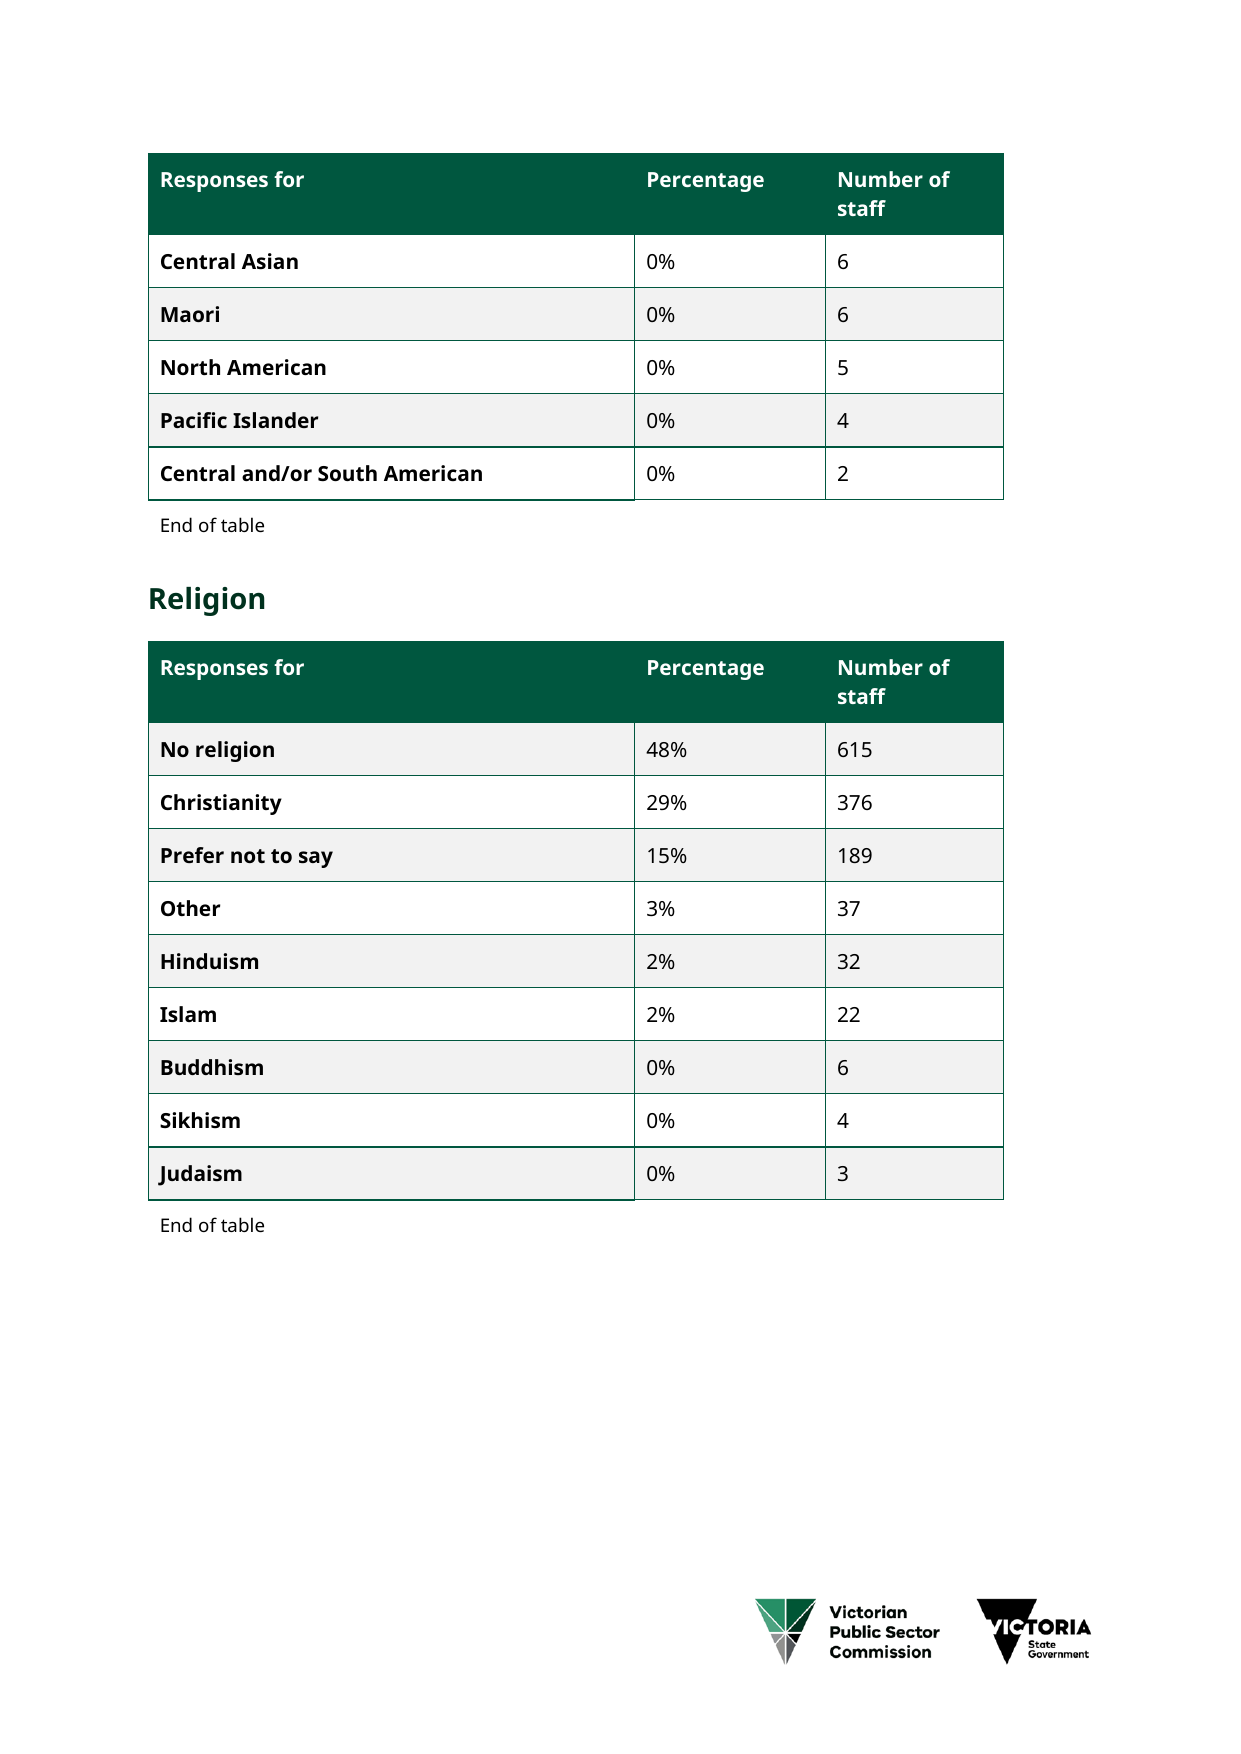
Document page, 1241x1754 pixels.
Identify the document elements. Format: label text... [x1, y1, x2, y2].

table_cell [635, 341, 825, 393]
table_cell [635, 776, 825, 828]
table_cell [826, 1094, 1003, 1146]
subtitle Religion [148, 578, 1092, 618]
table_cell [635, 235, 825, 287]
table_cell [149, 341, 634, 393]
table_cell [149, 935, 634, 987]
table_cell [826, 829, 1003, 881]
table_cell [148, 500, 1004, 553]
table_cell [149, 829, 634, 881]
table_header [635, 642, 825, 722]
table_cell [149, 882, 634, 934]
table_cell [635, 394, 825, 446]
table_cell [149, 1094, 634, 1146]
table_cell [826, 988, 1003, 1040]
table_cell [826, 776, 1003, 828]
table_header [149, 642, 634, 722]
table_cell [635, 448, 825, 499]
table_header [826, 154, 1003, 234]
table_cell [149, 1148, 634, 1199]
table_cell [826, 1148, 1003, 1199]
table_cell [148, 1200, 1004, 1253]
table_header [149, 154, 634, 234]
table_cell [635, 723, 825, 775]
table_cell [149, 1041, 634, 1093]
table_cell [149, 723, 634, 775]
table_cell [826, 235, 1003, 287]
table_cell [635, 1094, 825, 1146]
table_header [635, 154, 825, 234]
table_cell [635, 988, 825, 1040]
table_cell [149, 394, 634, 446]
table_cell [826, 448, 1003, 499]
picture [754, 1598, 1093, 1666]
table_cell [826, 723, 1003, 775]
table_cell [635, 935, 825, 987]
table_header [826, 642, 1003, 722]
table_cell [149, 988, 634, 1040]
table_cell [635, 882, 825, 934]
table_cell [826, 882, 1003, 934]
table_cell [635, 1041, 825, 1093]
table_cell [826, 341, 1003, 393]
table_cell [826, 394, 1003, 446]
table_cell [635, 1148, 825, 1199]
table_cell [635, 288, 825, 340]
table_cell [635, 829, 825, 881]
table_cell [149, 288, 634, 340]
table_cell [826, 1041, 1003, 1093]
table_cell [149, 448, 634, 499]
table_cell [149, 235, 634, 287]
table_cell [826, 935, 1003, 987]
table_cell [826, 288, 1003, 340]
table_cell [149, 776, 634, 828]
